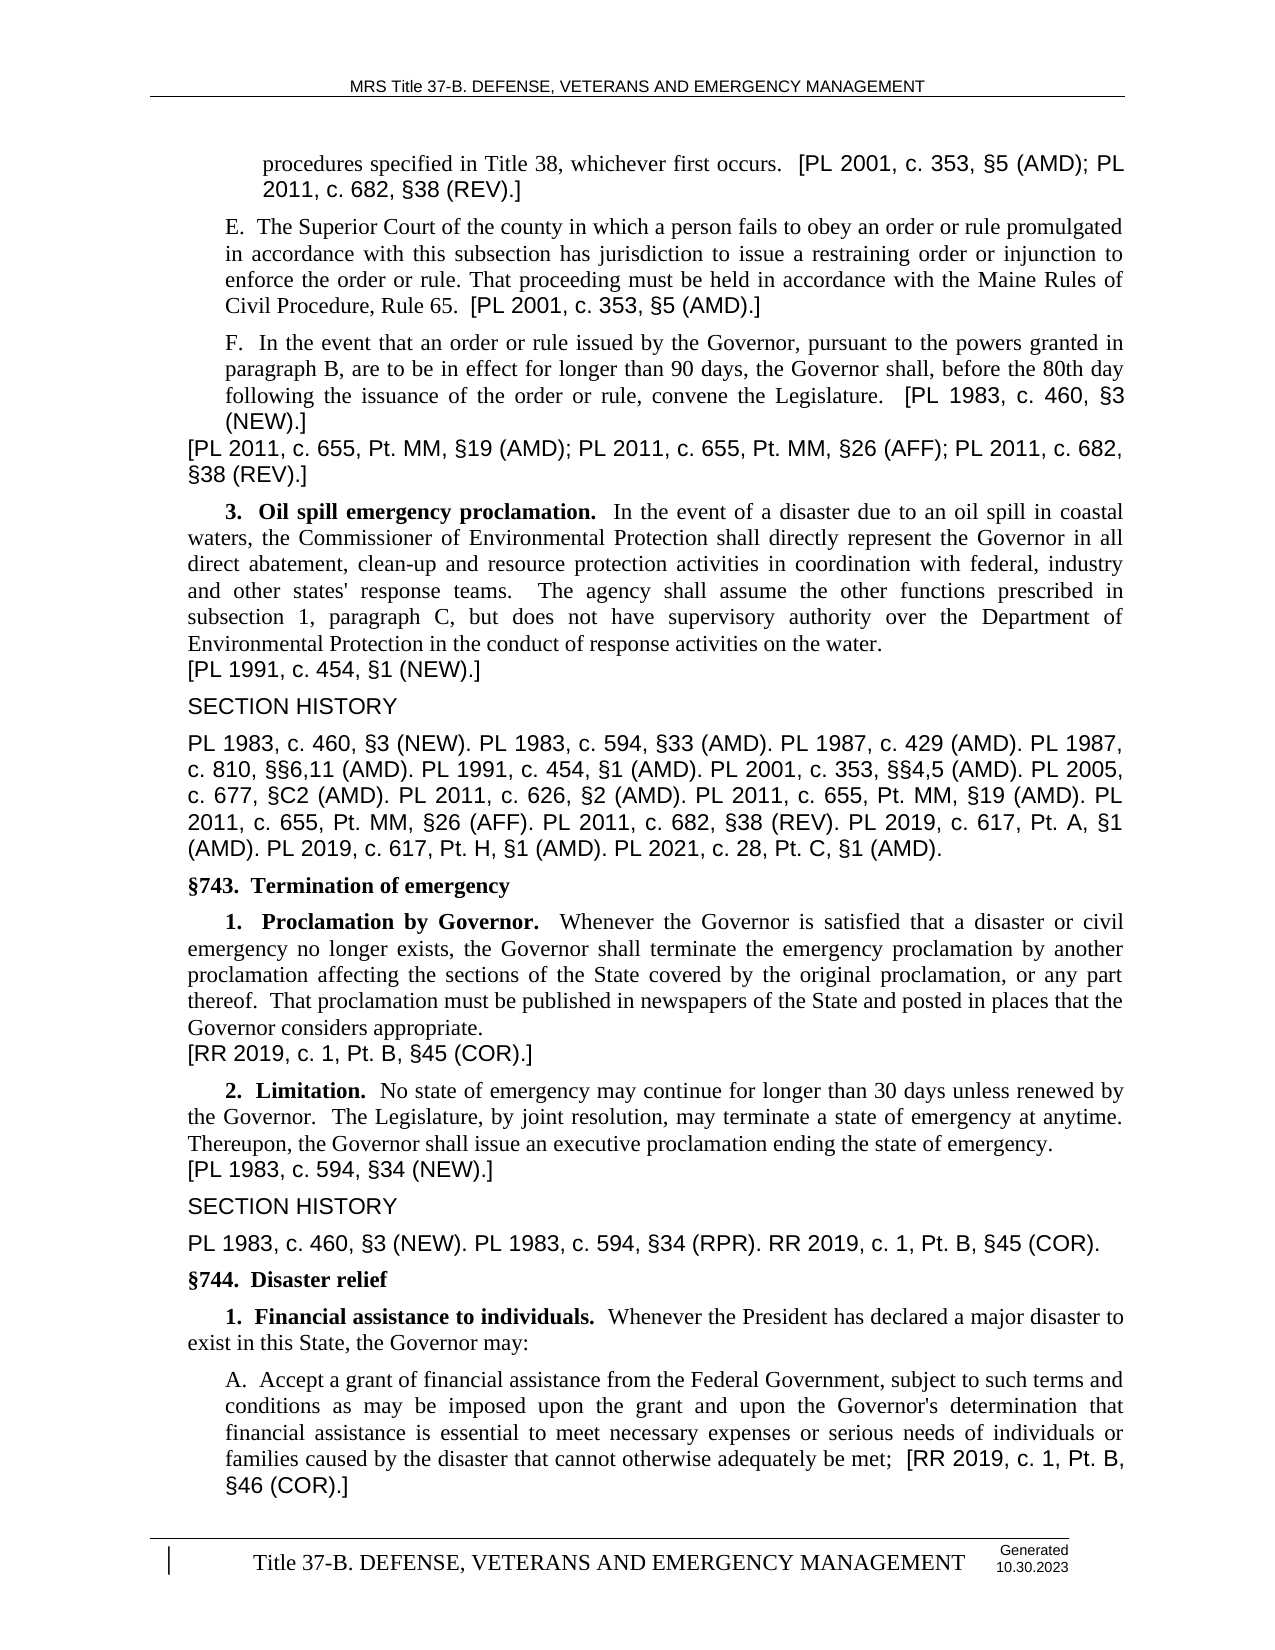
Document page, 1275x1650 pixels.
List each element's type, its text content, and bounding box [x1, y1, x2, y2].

text 1. Financial assistance to individuals. Whenever the President has declared a major disaster to exist in this State, the Governor may: [187, 1303, 1125, 1356]
text PL 1983, c. 460, §3 (NEW). PL 1983, c. 594, §33 (AMD). PL 1987, c. 429 (AMD). PL 1987, c. 810, §§6,11 (AMD). PL 1991, c. 454, §1 (AMD). PL 2001, c. 353, §§4,5 (AMD). PL 2005, c. 677, §C2 (AMD). PL 2011, c. 626, §2 (AMD). PL 2011, c. 655, Pt. MM, §19 (AMD). PL 2011, c. 655, Pt. MM, §26 (AFF). PL 2011, c. 682, §38 (REV). PL 2019, c. 617, Pt. A, §1 (AMD). PL 2019, c. 617, Pt. H, §1 (AMD). PL 2021, c. 28, Pt. C, §1 (AMD). [187, 729, 1125, 861]
text F. In the event that an order or rule issued by the Governor, pursuant to the powers granted in paragraph B, are to be in effect for longer than 90 days, the Governor shall, before the 80th day following the issuance of the order or rule, convene the Legislature. [PL 1983, c. 460, §3 (NEW).] [225, 329, 1125, 435]
text 1. Proclamation by Governor. Whenever the Governor is satisfied that a disaster or civil emergency no longer exists, the Governor shall terminate the emergency proclamation by another proclamation affecting the sections of the State covered by the original proclamation, or any part thereof. That proclamation must be published in newspapers of the State and posted in places that the Governor considers appropriate. [187, 908, 1125, 1040]
text 2. Limitation. No state of emergency may continue for longer than 30 days unless renewed by the Governor. The Legislature, by joint resolution, may terminate a state of emergency at anytime. Thereupon, the Governor shall issue an executive proclamation ending the state of emergency. [187, 1077, 1125, 1156]
text SECTION HISTORY [187, 1193, 1125, 1219]
text [PL 1991, c. 454, §1 (NEW).] [187, 656, 1125, 682]
text A. Accept a grant of financial assistance from the Federal Government, subject to such terms and conditions as may be imposed upon the grant and upon the Governor's determination that financial assistance is essential to meet necessary expenses or serious needs of individuals or families caused by the disaster that cannot otherwise adequately be met; [RR 2019, c. 1, Pt. B, §46 (COR).] [225, 1366, 1125, 1498]
text [RR 2019, c. 1, Pt. B, §45 (COR).] [187, 1040, 1125, 1067]
text §744. Disaster relief [187, 1266, 1125, 1293]
text SECTION HISTORY [187, 693, 1125, 719]
text E. The Superior Court of the county in which a person fails to obey an order or rule promulgated in accordance with this subsection has jurisdiction to issue a restraining order or injunction to enforce the order or rule. That proceeding must be held in accordance with the Maine Rules of Civil Procedure, Rule 65. [PL 2001, c. 353, §5 (AMD).] [225, 213, 1125, 319]
text §743. Termination of emergency [187, 872, 1125, 898]
text [PL 1983, c. 594, §34 (NEW).] [187, 1156, 1125, 1182]
text 3. Oil spill emergency proclamation. In the event of a disaster due to an oil spill in coastal waters, the Commissioner of Environmental Protection shall directly represent the Governor in all direct abatement, clean-up and resource protection activities in coordination with federal, industry and other states' response teams. The agency shall assume the other functions prescribed in subsection 1, paragraph C, but does not have supervisory authority over the Department of Environmental Protection in the conduct of response activities on the water. [187, 498, 1125, 656]
text [PL 2011, c. 655, Pt. MM, §19 (AMD); PL 2011, c. 655, Pt. MM, §26 (AFF); PL 2011, c. 682, §38 (REV).] [187, 435, 1125, 487]
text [262, 150, 1125, 203]
text PL 1983, c. 460, §3 (NEW). PL 1983, c. 594, §34 (RPR). RR 2019, c. 1, Pt. B, §45 (COR). [187, 1229, 1125, 1256]
